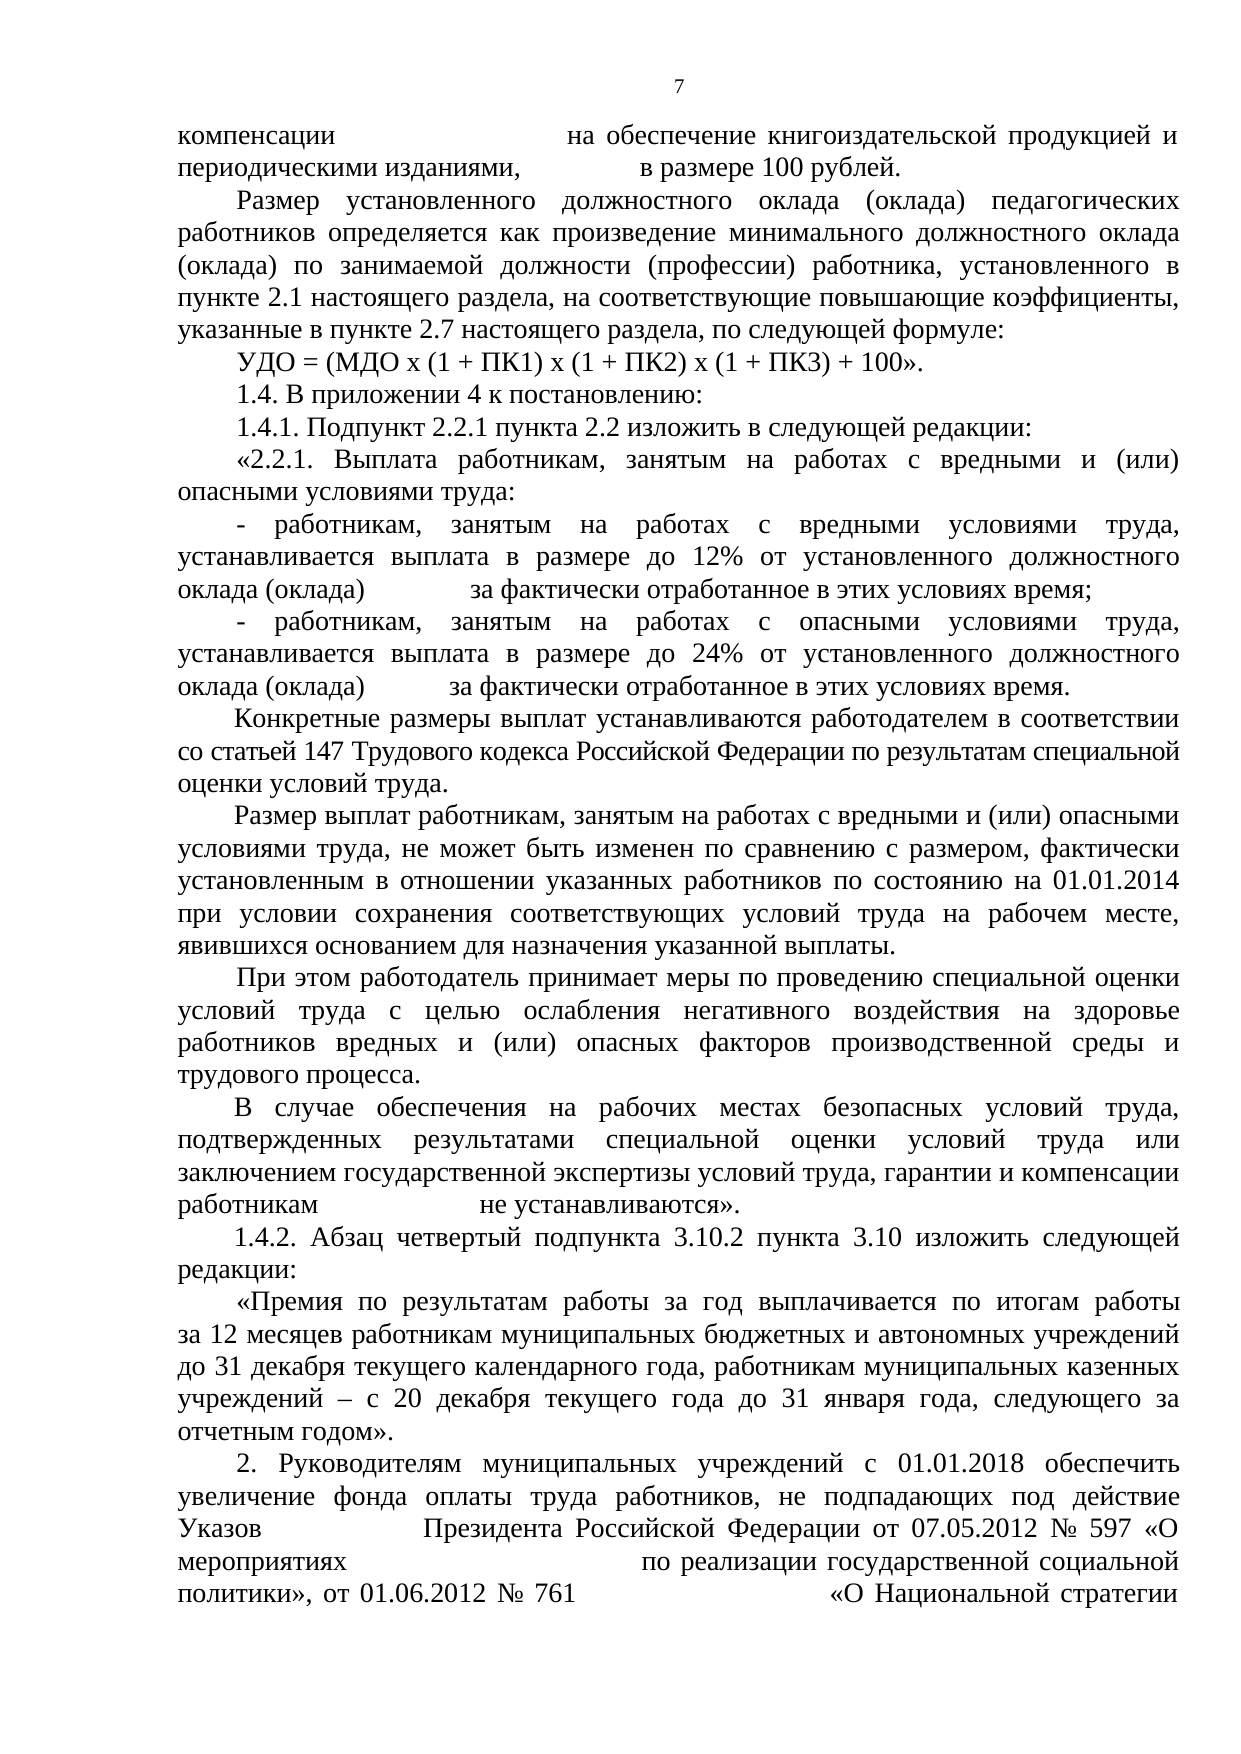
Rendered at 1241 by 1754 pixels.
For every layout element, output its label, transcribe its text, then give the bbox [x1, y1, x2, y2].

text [177, 118, 1181, 183]
text Конкретные размеры выплат устанавливаются работодателем в соответствии со статьей 147 Трудового кодекса Российской Федерации по результатам специальной оценки условий труда. [177, 701, 1181, 798]
text УДО = (МДО x (1 + ПК1) x (1 + ПК2) x (1 + ПК3) + 100». [177, 345, 1181, 377]
text «2.2.1. Выплата работникам, занятым на работах с вредными и (или) опасными условиями труда: [177, 442, 1181, 507]
text 1.4. В приложении 4 к постановлению: [177, 377, 1181, 410]
text - работникам, занятым на работах с опасными условиями труда, устанавливается выплата в размере до 24% от установленного должностного оклада (оклада) за фактически отработанное в этих условиях время. [177, 604, 1181, 701]
text Размер установленного должностного оклада (оклада) педагогических работников определяется как произведение минимального должностного оклада (оклада) по занимаемой должности (профессии) работника, установленного в пункте 2.1 настоящего раздела, на соответствующие повышающие коэффициенты, указанные в пункте 2.7 настоящего раздела, по следующей формуле: [177, 183, 1181, 345]
text В случае обеспечения на рабочих местах безопасных условий труда, подтвержденных результатами специальной оценки условий труда или заключением государственной экспертизы условий труда, гарантии и компенсации работникам не устанавливаются». [177, 1090, 1181, 1219]
text 1.4.1. Подпункт 2.2.1 пункта 2.2 изложить в следующей редакции: [177, 410, 1181, 442]
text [177, 1446, 1181, 1608]
text - работникам, занятым на работах с вредными условиями труда, устанавливается выплата в размере до 12% от установленного должностного оклада (оклада) за фактически отработанное в этих условиях время; [177, 507, 1181, 604]
text Размер выплат работникам, занятым на работах с вредными и (или) опасными условиями труда, не может быть изменен по сравнению с размером, фактически установленным в отношении указанных работников по состоянию на 01.01.2014 при условии сохранения соответствующих условий труда на рабочем месте, явившихся основанием для назначения указанной выплаты. [177, 798, 1181, 960]
text 1.4.2. Абзац четвертый подпункта 3.10.2 пункта 3.10 изложить следующей редакции: [177, 1219, 1181, 1284]
text При этом работодатель принимает меры по проведению специальной оценки условий труда с целью ослабления негативного воздействия на здоровье работников вредных и (или) опасных факторов производственной среды и трудового процесса. [177, 960, 1181, 1090]
text «Премия по результатам работы за год выплачивается по итогам работы за 12 месяцев работникам муниципальных бюджетных и автономных учреждений до 31 декабря текущего календарного года, работникам муниципальных казенных учреждений – с 20 декабря текущего года до 31 января года, следующего за отчетным годом». [177, 1284, 1181, 1446]
